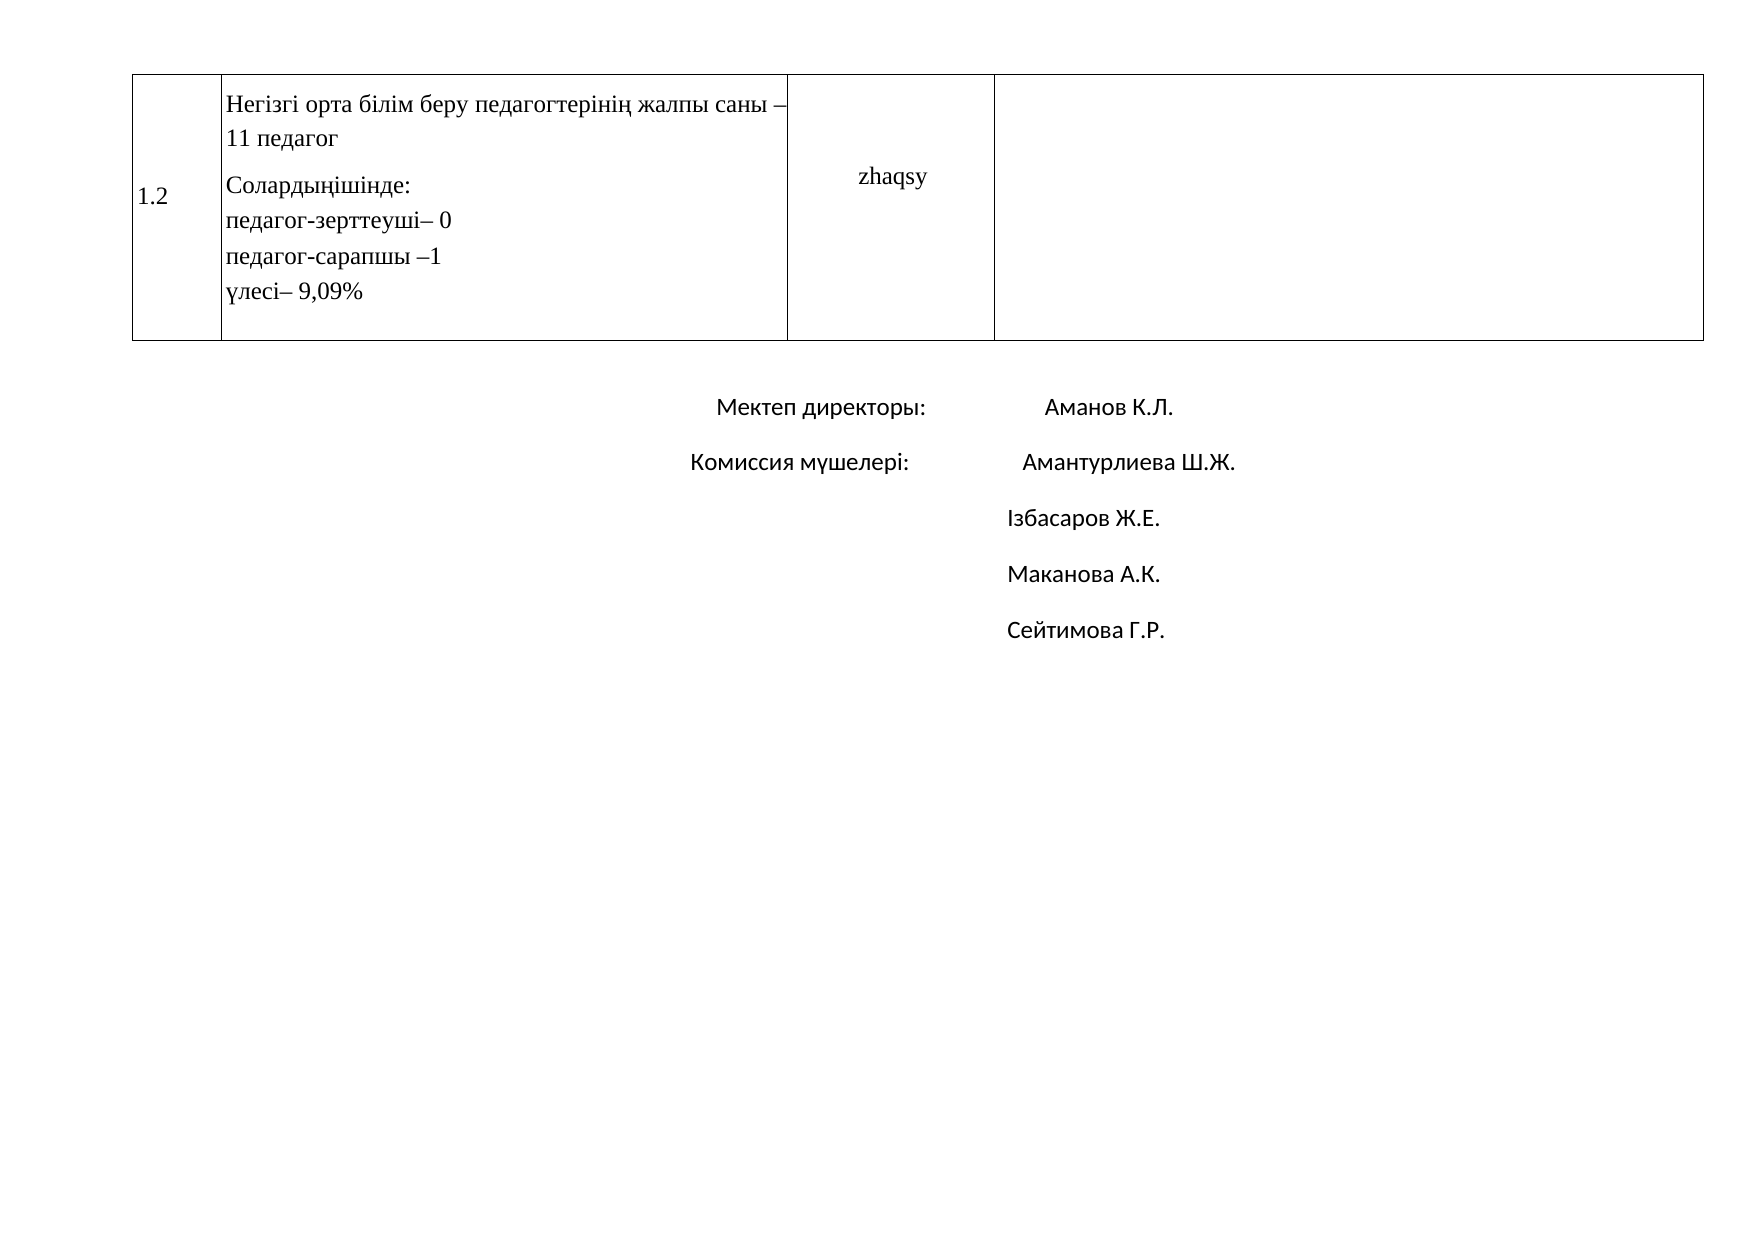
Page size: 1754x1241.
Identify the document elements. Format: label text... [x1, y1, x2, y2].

text Мектеп директоры: Аманов К.Л. [148, 391, 1742, 421]
table_cell Негізгі орта білім беру педагогтерінің жалпы саны – 11 педагог Солардыңішінде: педагог-зерттеуші– 0 педагог-сарапшы –1 үлесі– 9,09% [222, 75, 787, 340]
text Ізбасаров Ж.Е. [148, 502, 1742, 533]
table_cell zhaqsy [788, 75, 994, 340]
text Маканова А.К. [148, 558, 1742, 589]
text Сейтимова Г.Р. [148, 614, 1742, 644]
table_cell [995, 75, 1703, 340]
text Комиссия мүшелері: Амантурлиева Ш.Ж. [148, 446, 1742, 477]
table_cell 1.2 [133, 75, 221, 340]
